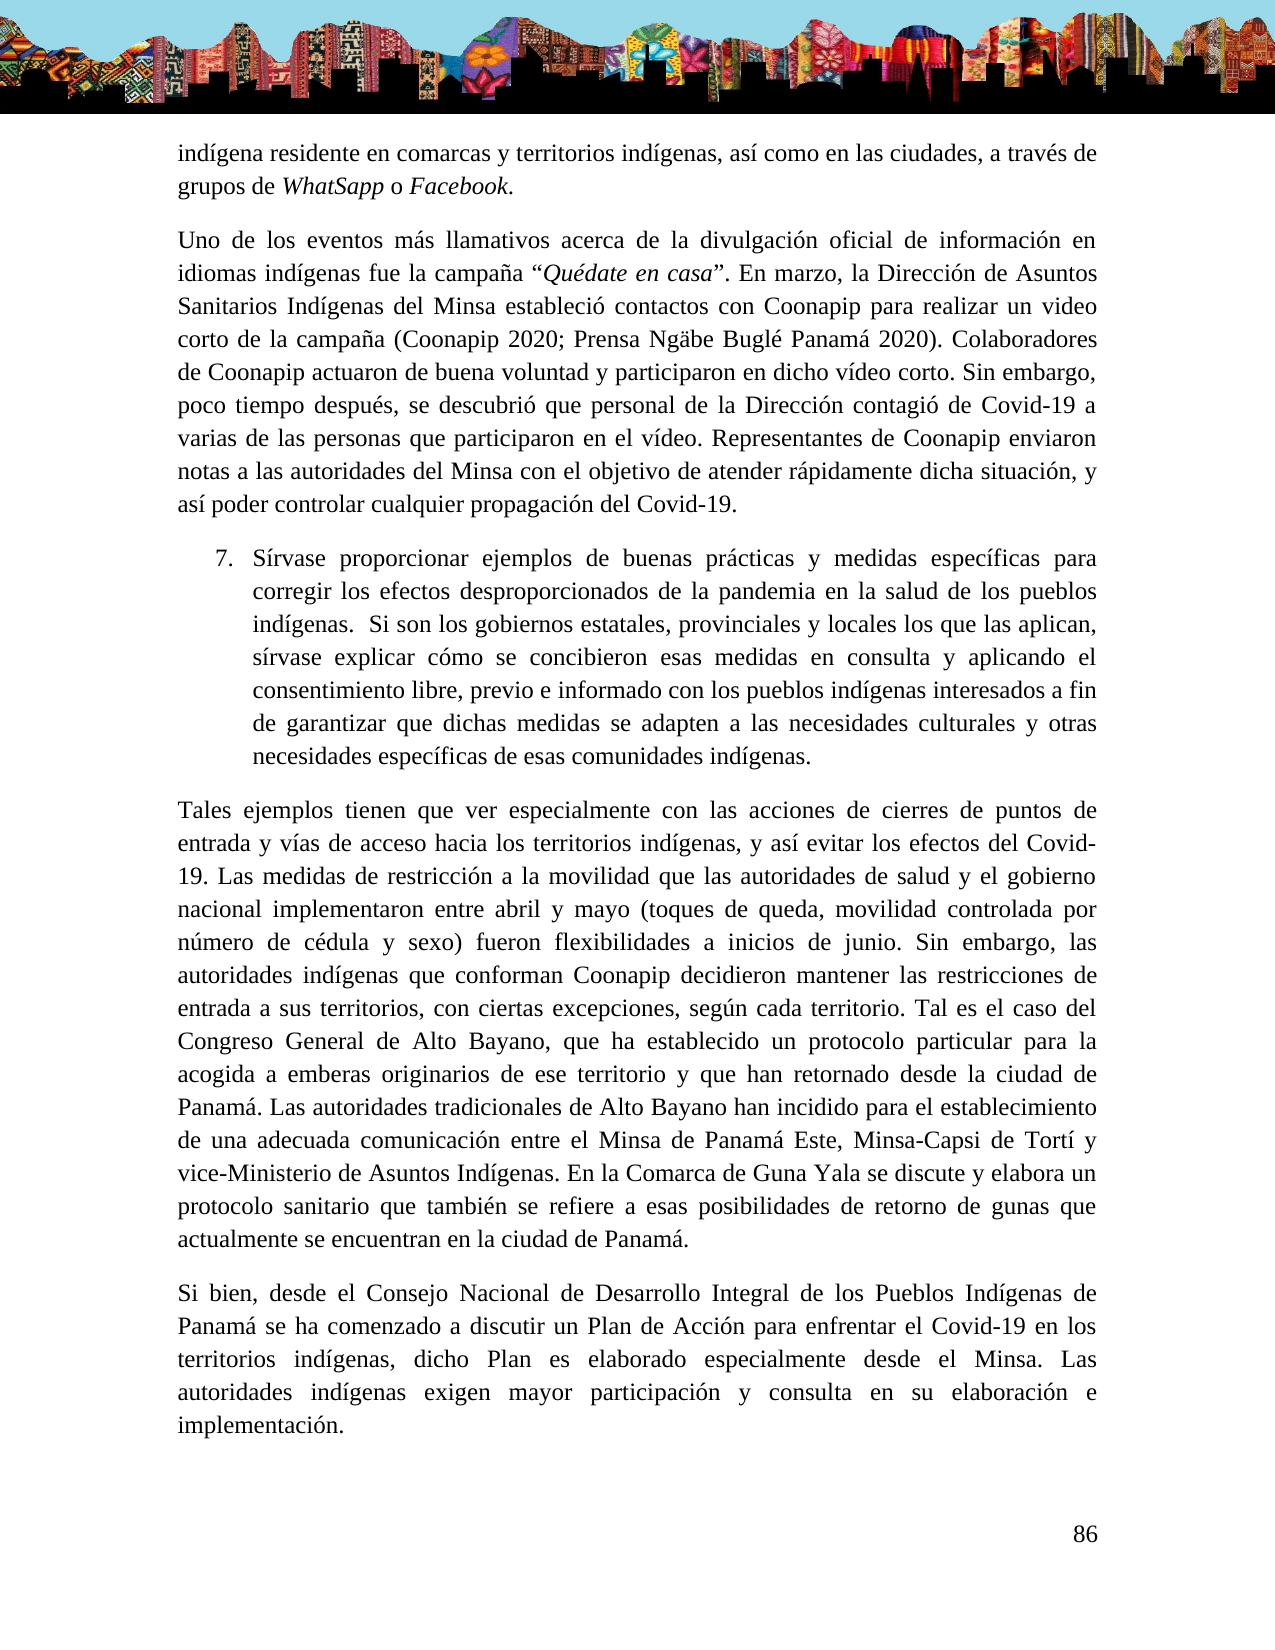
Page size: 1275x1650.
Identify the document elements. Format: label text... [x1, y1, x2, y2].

picture [0, 0, 1275, 114]
list Sírvase proporcionar ejemplos de buenas prácticas y medidas específicas para corregir los efectos desproporcionados de la pandemia en la salud de los pueblos indígenas. Si son los gobiernos estatales, provinciales y locales los que las aplican, sírvase explicar cómo se concibieron esas medidas en consulta y aplicando el consentimiento libre, previo e informado con los pueblos indígenas interesados a fin de garantizar que dichas medidas se adapten a las necesidades culturales y otras necesidades específicas de esas comunidades indígenas. [215, 543, 1098, 770]
text Uno de los eventos más llamativos acerca de la divulgación oficial de información en idiomas indígenas fue la campaña “Quédate en casa”. En marzo, la Dirección de Asuntos Sanitarios Indígenas del Minsa estableció contactos con Coonapip para realizar un video corto de la campaña (Coonapip 2020; Prensa Ngäbe Buglé Panamá 2020). Colaboradores de Coonapip actuaron de buena voluntad y participaron en dicho vídeo corto. Sin embargo, poco tiempo después, se descubrió que personal de la Dirección contagió de Covid-19 a varias de las personas que participaron en el vídeo. Representantes de Coonapip enviaron notas a las autoridades del Minsa con el objetivo de atender rápidamente dicha situación, y así poder controlar cualquier propagación del Covid-19. [177, 225, 1098, 518]
text Tales ejemplos tienen que ver especialmente con las acciones de cierres de puntos de entrada y vías de acceso hacia los territorios indígenas, y así evitar los efectos del Covid-19. Las medidas de restricción a la movilidad que las autoridades de salud y el gobierno nacional implementaron entre abril y mayo (toques de queda, movilidad controlada por número de cédula y sexo) fueron flexibilidades a inicios de junio. Sin embargo, las autoridades indígenas que conforman Coonapip decidieron mantener las restricciones de entrada a sus territorios, con ciertas excepciones, según cada territorio. Tal es el caso del Congreso General de Alto Bayano, que ha establecido un protocolo particular para la acogida a emberas originarios de ese territorio y que han retornado desde la ciudad de Panamá. Las autoridades tradicionales de Alto Bayano han incidido para el establecimiento de una adecuada comunicación entre el Minsa de Panamá Este, Minsa-Capsi de Tortí y vice-Ministerio de Asuntos Indígenas. En la Comarca de Guna Yala se discute y elabora un protocolo sanitario que también se refiere a esas posibilidades de retorno de gunas que actualmente se encuentran en la ciudad de Panamá. [177, 795, 1098, 1253]
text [177, 138, 1098, 200]
text Si bien, desde el Consejo Nacional de Desarrollo Integral de los Pueblos Indígenas de Panamá se ha comenzado a discutir un Plan de Acción para enfrentar el Covid-19 en los territorios indígenas, dicho Plan es elaborado especialmente desde el Minsa. Las autoridades indígenas exigen mayor participación y consulta en su elaboración e implementación. [177, 1278, 1098, 1439]
